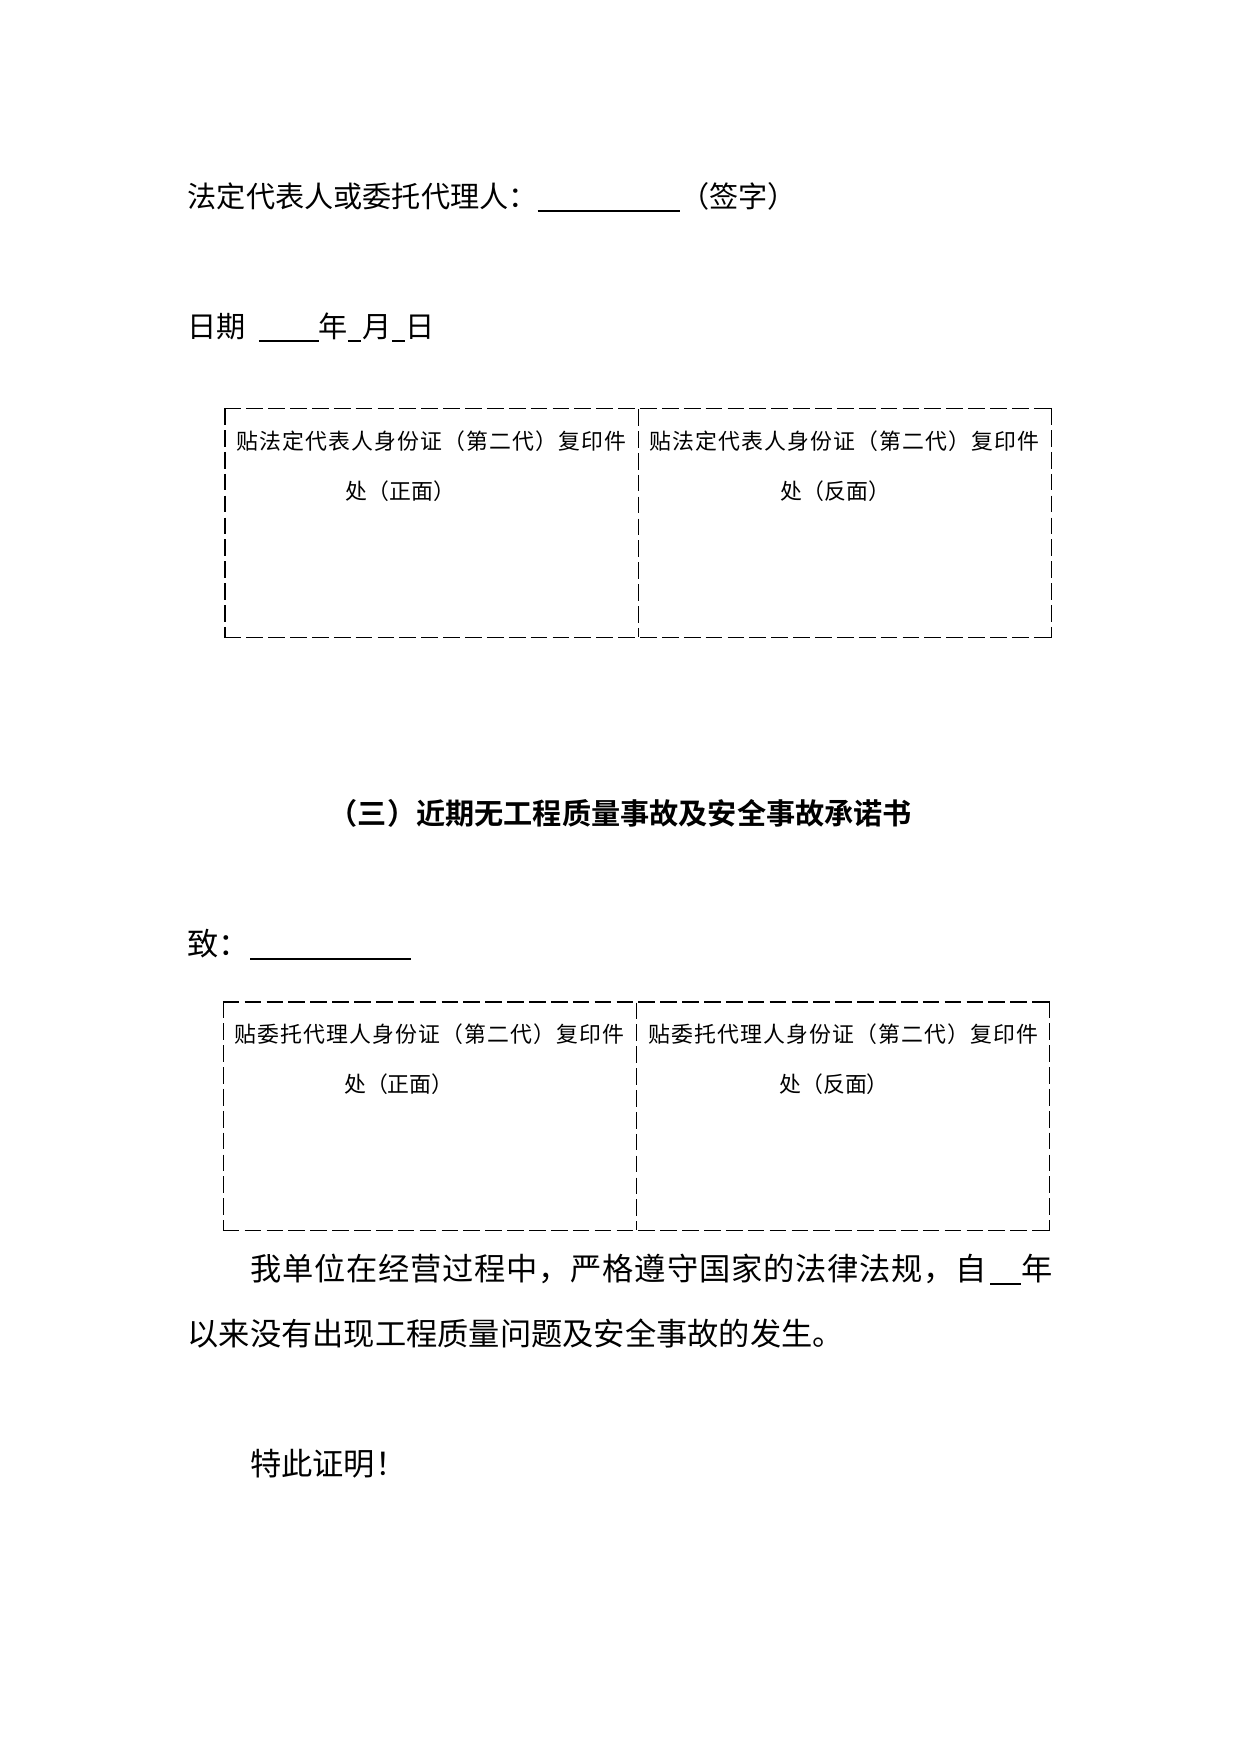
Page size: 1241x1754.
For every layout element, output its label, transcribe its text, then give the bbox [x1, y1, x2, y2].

text 法定代表人或委托代理人： （签字） [187, 162, 1053, 227]
table_header 贴法定代表人身份证（第二代）复印件处（反面） [638, 408, 1051, 637]
text 致： [187, 909, 1053, 974]
table_header 贴法定代表人身份证（第二代）复印件处（正面） [225, 408, 638, 637]
text 我单位在经营过程中，严格遵守国家的法律法规，自 年以来没有出现工程质量问题及安全事故的发生。 [187, 974, 1053, 1364]
text （三）近期无工程质量事故及安全事故承诺书 [187, 779, 1053, 844]
text 日期 年 月 日 [187, 292, 1053, 357]
text 特此证明！ [187, 1429, 1053, 1494]
table_header 贴委托代理人身份证（第二代）复印件处（正面） [223, 1001, 637, 1230]
table_header 贴委托代理人身份证（第二代）复印件处（反面） [637, 1001, 1050, 1230]
